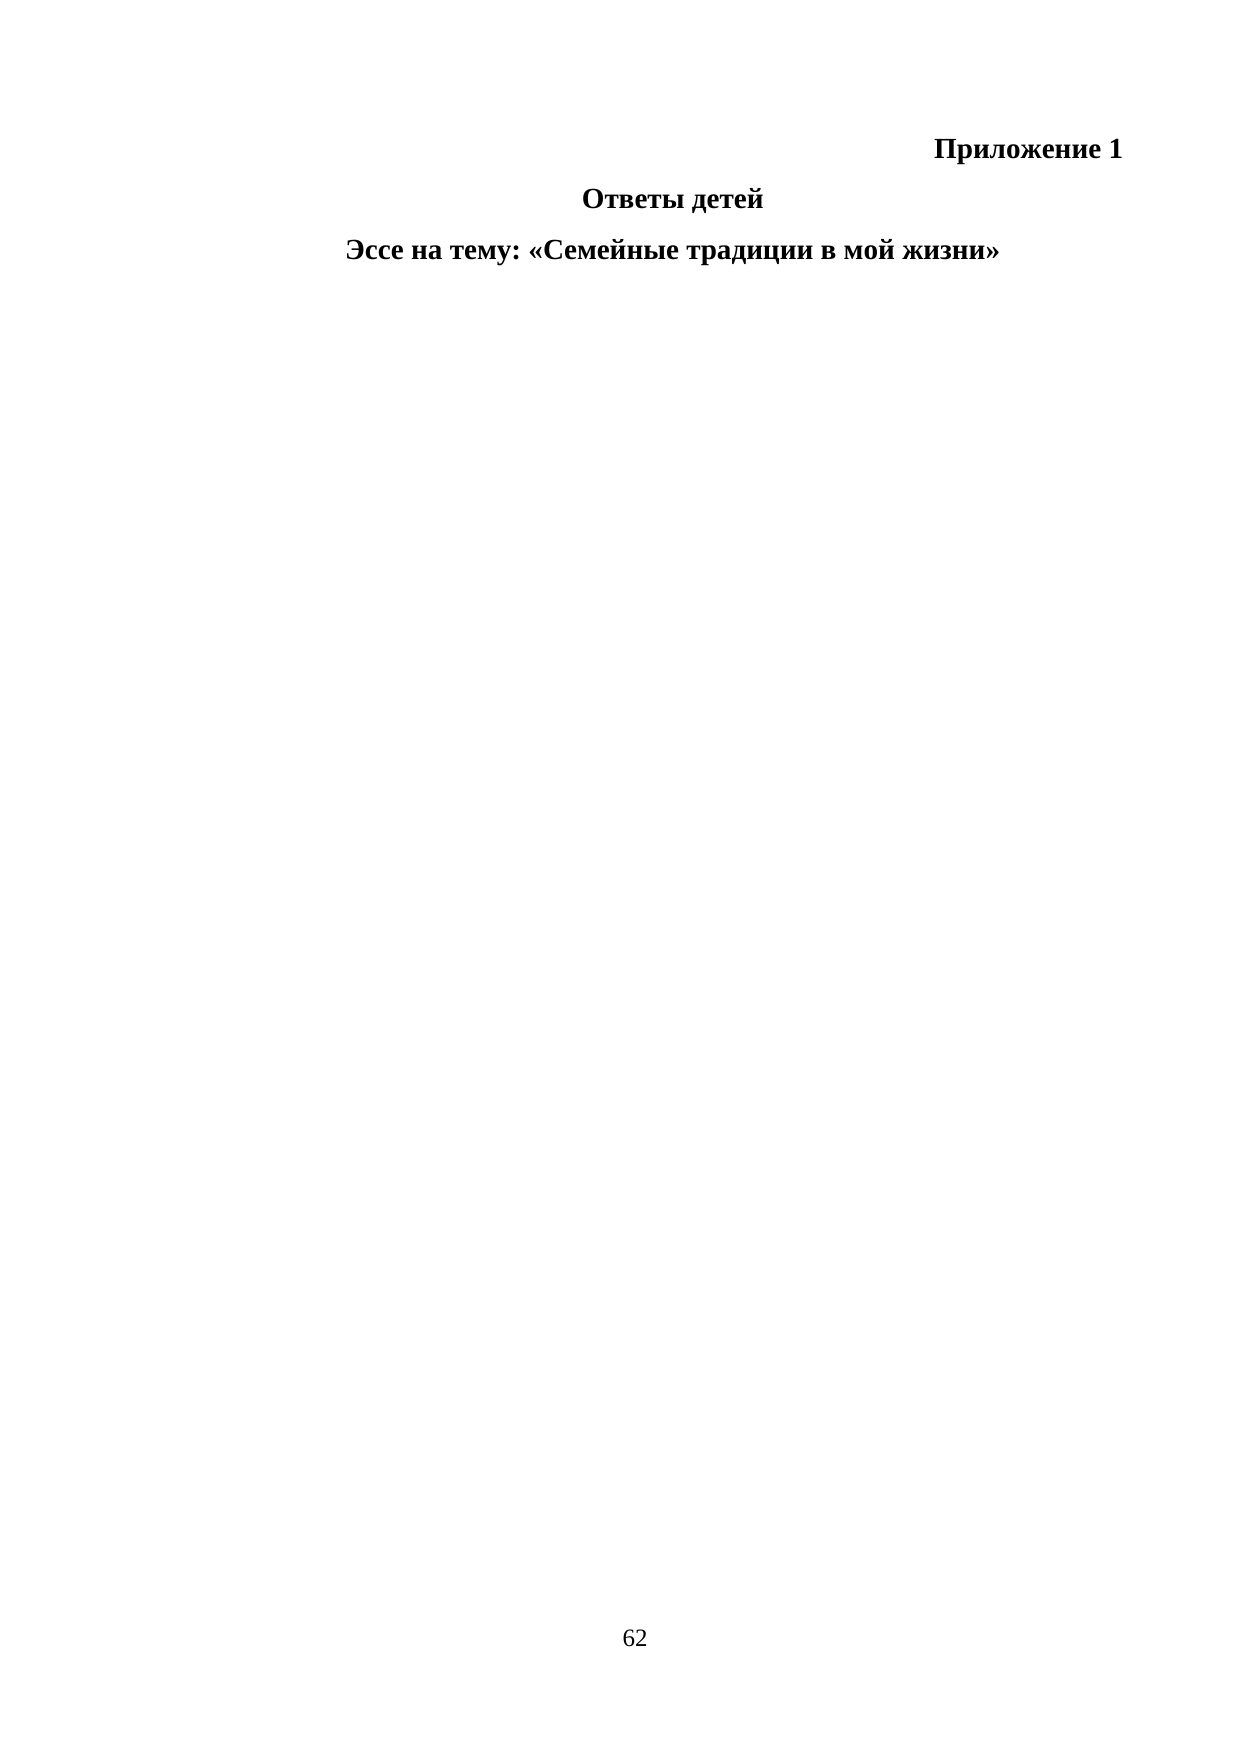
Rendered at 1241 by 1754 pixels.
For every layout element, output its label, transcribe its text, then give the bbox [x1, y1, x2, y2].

text Приложение 1 [89, 131, 1123, 165]
text Ответы детей [164, 182, 1181, 215]
text Эссе на тему: «Семейные традиции в мой жизни» [164, 232, 1181, 266]
